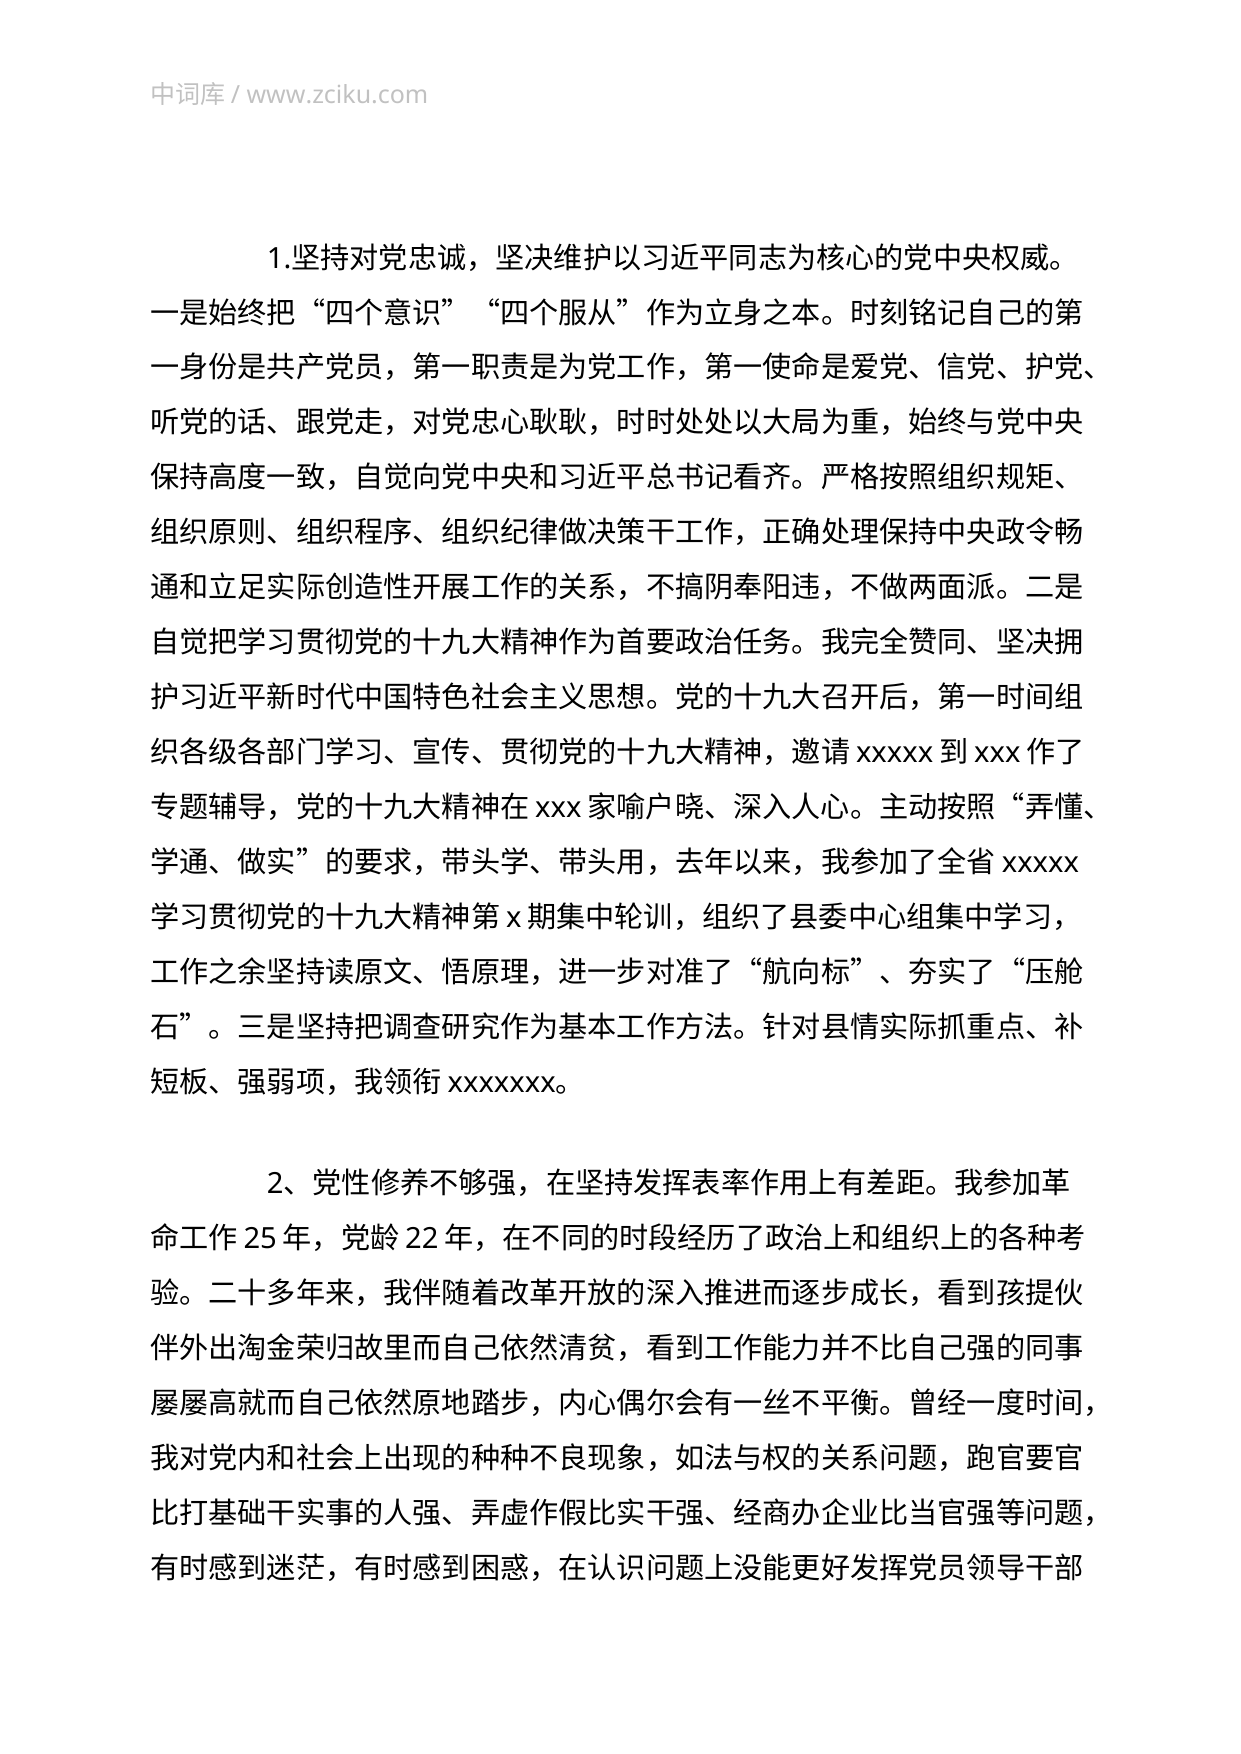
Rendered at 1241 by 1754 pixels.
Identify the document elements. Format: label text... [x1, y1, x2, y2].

text 1.坚持对党忠诚，坚决维护以习近平同志为核心的党中央权威。一是始终把“四个意识”“四个服从”作为立身之本。时刻铭记自己的第一身份是共产党员，第一职责是为党工作，第一使命是爱党、信党、护党、听党的话、跟党走，对党忠心耿耿，时时处处以大局为重，始终与党中央保持高度一致，自觉向党中央和习近平总书记看齐。严格按照组织规矩、组织原则、组织程序、组织纪律做决策干工作，正确处理保持中央政令畅通和立足实际创造性开展工作的关系，不搞阴奉阳违，不做两面派。二是自觉把学习贯彻党的十九大精神作为首要政治任务。我完全赞同、坚决拥护习近平新时代中国特色社会主义思想。党的十九大召开后，第一时间组织各级各部门学习、宣传、贯彻党的十九大精神，邀请xxxxx到xxx作了专题辅导，党的十九大精神在xxx家喻户晓、深入人心。主动按照“弄懂、学通、做实”的要求，带头学、带头用，去年以来，我参加了全省xxxxx学习贯彻党的十九大精神第x期集中轮训，组织了县委中心组集中学习，工作之余坚持读原文、悟原理，进一步对准了“航向标”、夯实了“压舱石”。三是坚持把调查研究作为基本工作方法。针对县情实际抓重点、补短板、强弱项，我领衔xxxxxxx。 [150, 234, 1090, 1101]
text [150, 1160, 1090, 1587]
